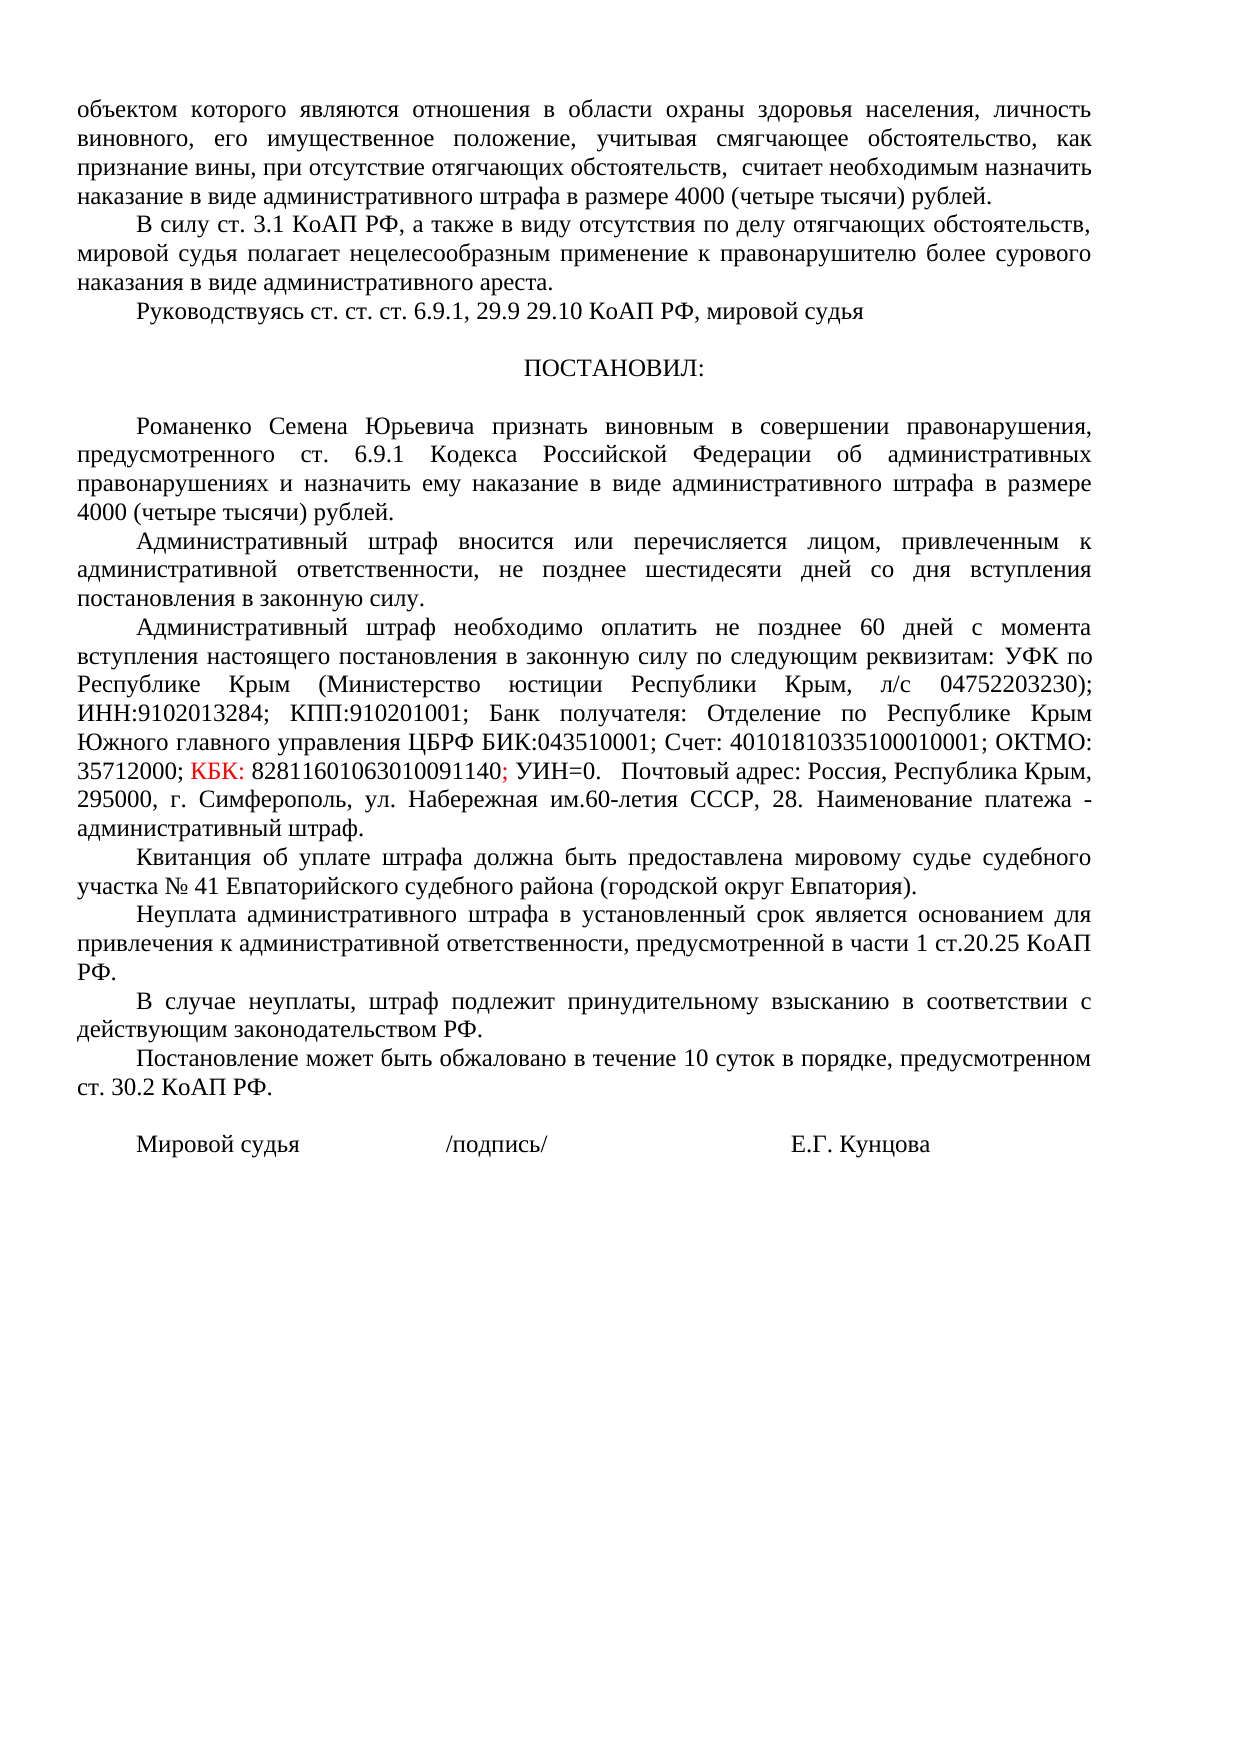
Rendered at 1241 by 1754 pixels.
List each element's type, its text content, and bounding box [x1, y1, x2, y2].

text Постановление может быть обжаловано в течение 10 суток в порядке, предусмотренном ст. 30.2 КоАП РФ. [77, 1043, 1092, 1101]
text Административный штраф необходимо оплатить не позднее 60 дней с момента вступления настоящего постановления в законную силу по следующим реквизитам: УФК по Республике Крым (Министерство юстиции Республики Крым, л/с 04752203230); ИНН:9102013284; КПП:910201001; Банк получателя: Отделение по Республике Крым Южного главного управления ЦБРФ БИК:043510001; Счет: 40101810335100010001; ОКТМО: 35712000; КБК: 82811601063010091140; УИН=0. Почтовый адрес: Россия, Республика Крым, 295000, г. Симферополь, ул. Набережная им.60-летия СССР, 28. Наименование платежа - административный штраф. [77, 612, 1092, 842]
text Квитанция об уплате штрафа должна быть предоставлена мировому судье судебного участка № 41 Евпаторийского судебного района (городской округ Евпатория). [77, 842, 1092, 899]
text В силу ст. 3.1 КоАП РФ, а также в виду отсутствия по делу отягчающих обстоятельств, мировой судья полагает нецелесообразным применение к правонарушителю более сурового наказания в виде административного ареста. [77, 209, 1092, 296]
text Административный штраф вносится или перечисляется лицом, привлеченным к административной ответственности, не позднее шестидесяти дней со дня вступления постановления в законную силу. [77, 526, 1092, 612]
text Неуплата административного штрафа в установленный срок является основанием для привлечения к административной ответственности, предусмотренной в части 1 ст.20.25 КоАП РФ. [77, 899, 1092, 986]
text Мировой судья /подпись/ Е.Г. Кунцова [77, 1129, 1092, 1157]
text Руководствуясь ст. ст. ст. 6.9.1, 29.9 29.10 КоАП РФ, мировой судья [77, 296, 1092, 324]
text Романенко Семена Юрьевича признать виновным в совершении правонарушения, предусмотренного ст. 6.9.1 Кодекса Российской Федерации об административных правонарушениях и назначить ему наказание в виде административного штрафа в размере 4000 (четыре тысячи) рублей. [77, 411, 1092, 526]
text В случае неуплаты, штраф подлежит принудительному взысканию в соответствии с действующим законодательством РФ. [77, 986, 1092, 1043]
text ПОСТАНОВИЛ: [77, 353, 1092, 382]
